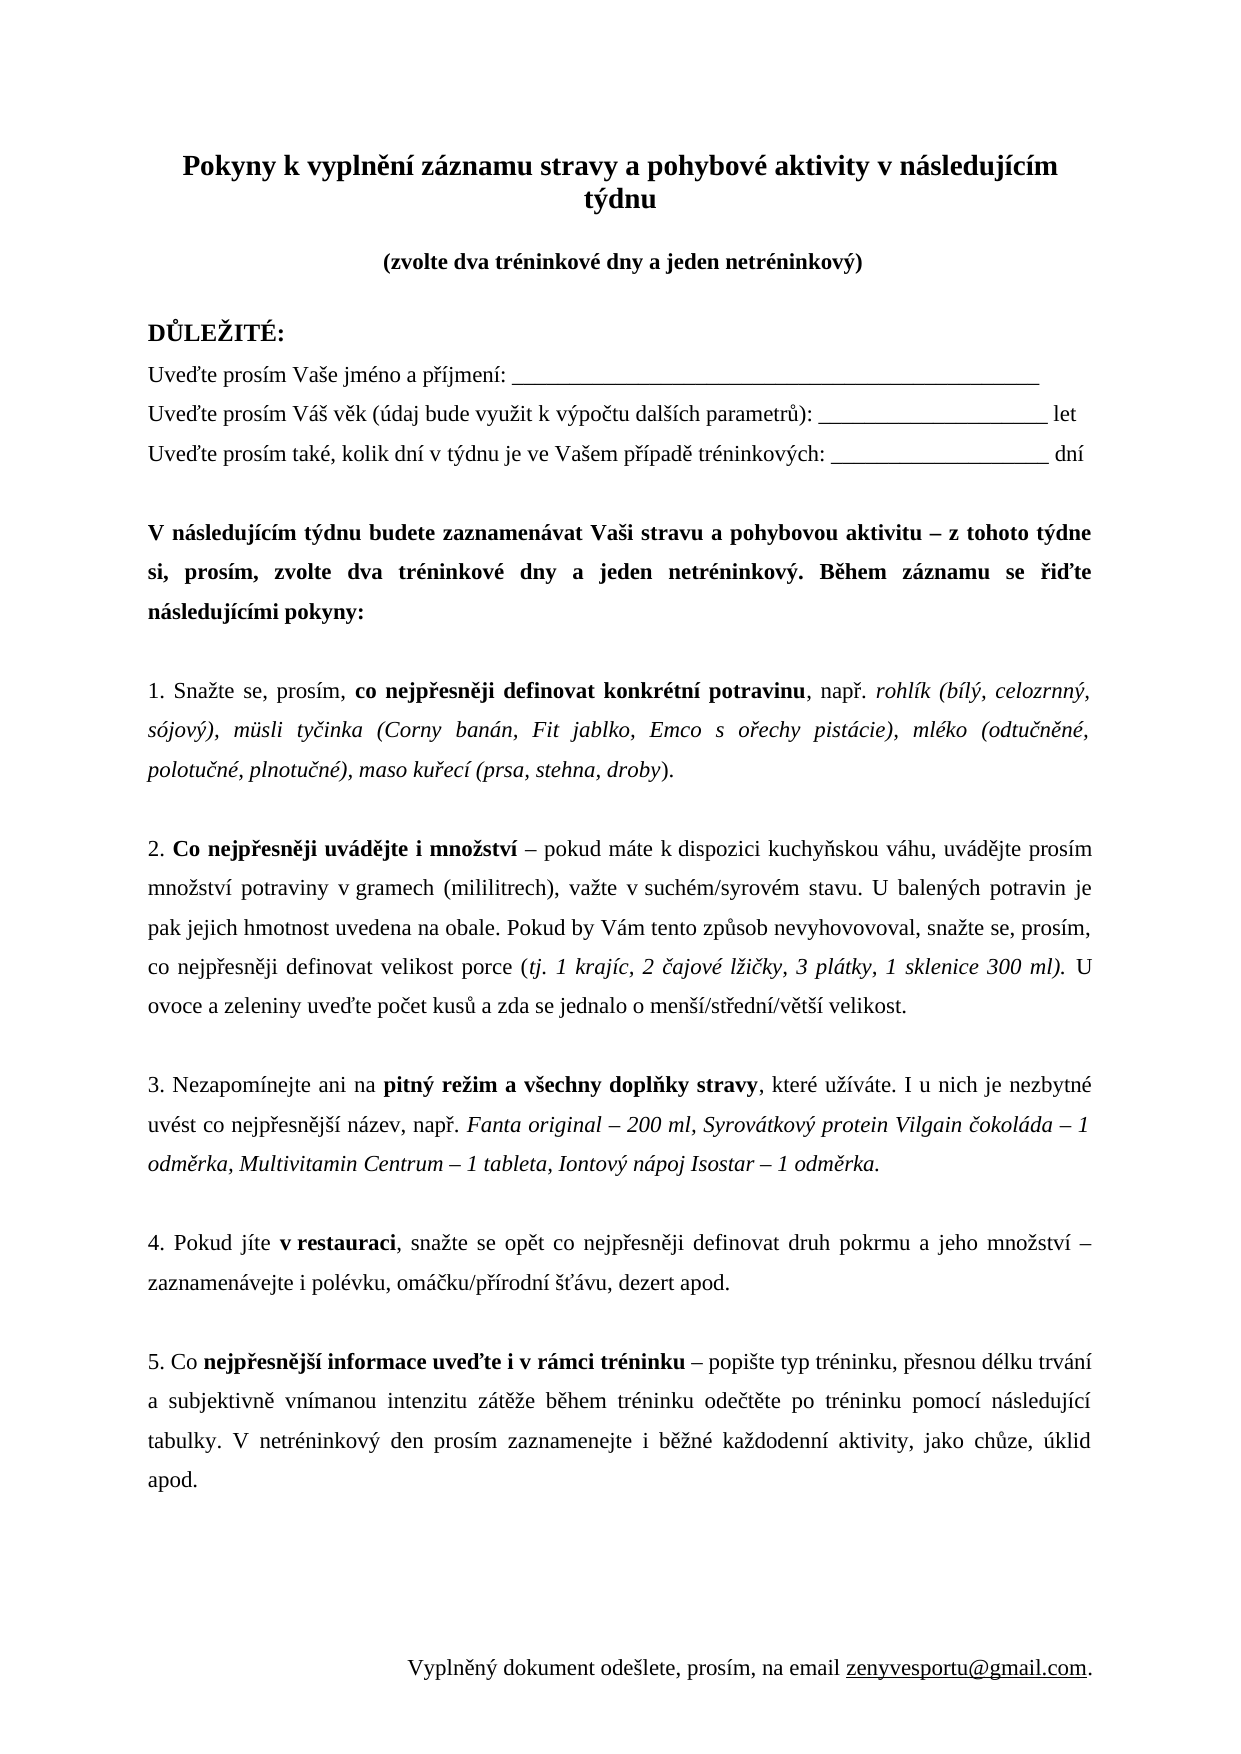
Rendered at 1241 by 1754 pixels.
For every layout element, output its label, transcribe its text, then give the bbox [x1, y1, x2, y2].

text V následujícím týdnu budete zaznamenávat Vaši stravu a pohybovou aktivitu – z tohoto týdne si, prosím, zvolte dva tréninkové dny a jeden netréninkový. Během záznamu se řiďte následujícími pokyny: [148, 519, 1093, 624]
text 1. Snažte se, prosím, co nejpřesněji definovat konkrétní potravinu, např. rohlík (bílý, celozrnný, sójový), müsli tyčinka (Corny banán, Fit jablko, Emco s ořechy pistácie), mléko (odtučněné, polotučné, plnotučné), maso kuřecí (prsa, stehna, droby). [148, 677, 1093, 782]
text 5. Co nejpřesnější informace uveďte i v rámci tréninku – popište typ tréninku, přesnou délku trvání a subjektivně vnímanou intenzitu zátěže během tréninku odečtěte po tréninku pomocí následující tabulky. V netréninkový den prosím zaznamenejte i běžné každodenní aktivity, jako chůze, úklid apod. [148, 1348, 1093, 1493]
text Pokyny k vyplnění záznamu stravy a pohybové aktivity v následujícím týdnu [148, 148, 1093, 215]
text DŮLEŽITÉ: [148, 318, 1093, 346]
text Uveďte prosím také, kolik dní v týdnu je ve Vašem případě tréninkových: ___________________ dní [148, 440, 1093, 466]
text 4. Pokud jíte v restauraci, snažte se opět co nejpřesněji definovat druh pokrmu a jeho množství – zaznamenávejte i polévku, omáčku/přírodní šťávu, dezert apod. [148, 1229, 1093, 1295]
text Uveďte prosím Váš věk (údaj bude využit k výpočtu dalších parametrů): ____________________ let [148, 400, 1093, 427]
text (zvolte dva tréninkové dny a jeden netréninkový) [148, 248, 1093, 274]
text Uveďte prosím Vaše jméno a příjmení: ______________________________________________ [148, 361, 1093, 387]
text 3. Nezapomínejte ani na pitný režim a všechny doplňky stravy, které užíváte. I u nich je nezbytné uvést co nejpřesnější název, např. Fanta original – 200 ml, Syrovátkový protein Vilgain čokoláda – 1 odměrka, Multivitamin Centrum – 1 tableta, Iontový nápoj Isostar – 1 odměrka. [148, 1071, 1093, 1177]
text 2. Co nejpřesněji uvádějte i množství – pokud máte k dispozici kuchyňskou váhu, uvádějte prosím množství potraviny v gramech (mililitrech), važte v suchém/syrovém stavu. U balených potravin je pak jejich hmotnost uvedena na obale. Pokud by Vám tento způsob nevyhovovoval, snažte se, prosím, co nejpřesněji definovat velikost porce (tj. 1 krajíc, 2 čajové lžičky, 3 plátky, 1 sklenice 300 ml). U ovoce a zeleniny uveďte počet kusů a zda se jednalo o menší/střední/větší velikost. [148, 834, 1093, 1019]
